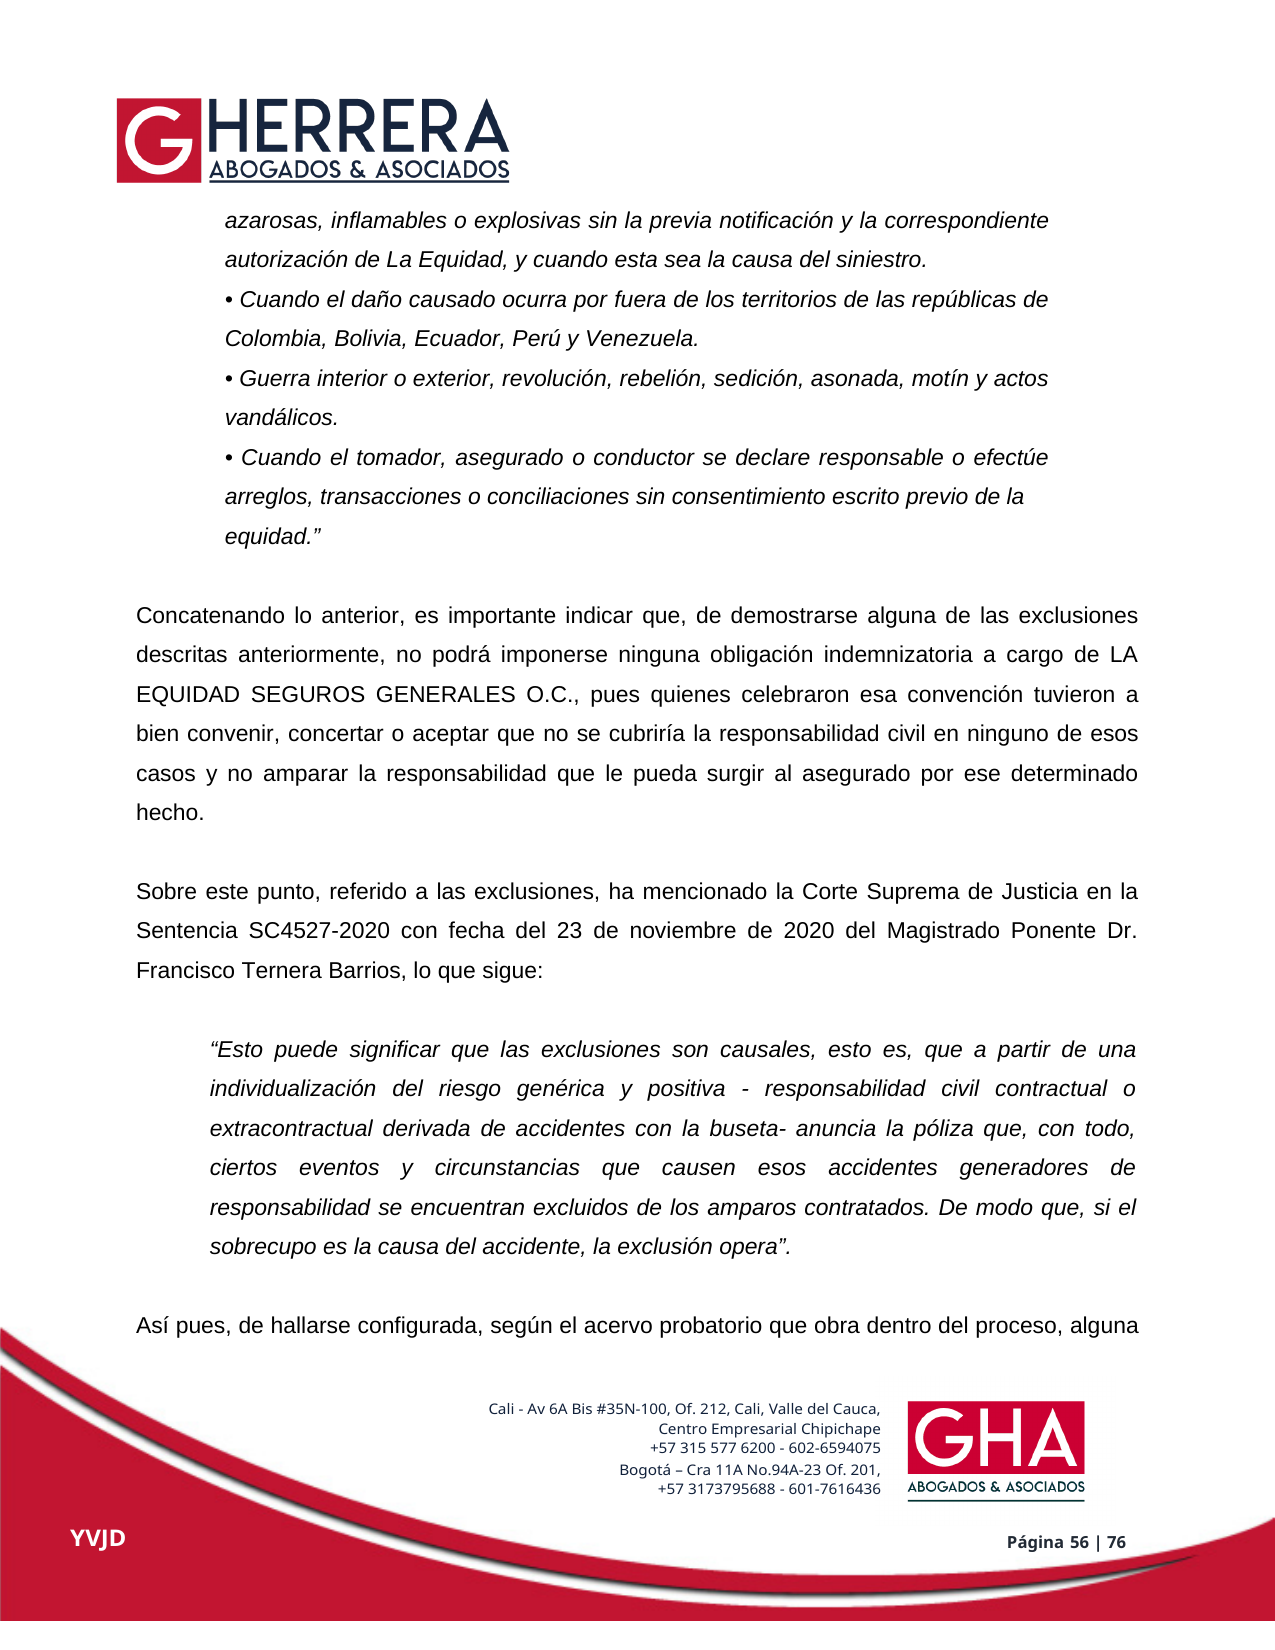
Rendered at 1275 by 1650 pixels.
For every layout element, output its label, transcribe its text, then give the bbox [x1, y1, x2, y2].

picture [96, 75, 529, 206]
text Concatenando lo anterior, es importante indicar que, de demostrarse alguna de las exclusiones descritas anteriormente, no podrá imponerse ninguna obligación indemnizatoria a cargo de LA EQUIDAD SEGUROS GENERALES O.C., pues quienes celebraron esa convención tuvieron a bien convenir, concertar o aceptar que no se cubriría la responsabilidad civil en ninguno de esos casos y no amparar la responsabilidad que le pueda surgir al asegurado por ese determinado hecho. [136, 602, 1139, 825]
text Sobre este punto, referido a las exclusiones, ha mencionado la Corte Suprema de Justicia en la Sentencia SC4527-2020 con fecha del 23 de noviembre de 2020 del Magistrado Ponente Dr. Francisco Ternera Barrios, lo que sigue: [136, 878, 1139, 983]
picture [0, 1314, 1275, 1621]
text • Guerra interior o exterior, revolución, rebelión, sedición, asonada, motín y actos vandálicos. [224, 365, 1051, 431]
text equidad.” [224, 523, 1051, 549]
text • Cuando el daño causado ocurra por fuera de los territorios de las repúblicas de Colombia, Bolivia, Ecuador, Perú y Venezuela. [224, 286, 1051, 352]
text “Esto puede significar que las exclusiones son causales, esto es, que a partir de una individualización del riesgo genérica y positiva - responsabilidad civil contractual o extracontractual derivada de accidentes con la buseta- anuncia la póliza que, con todo, ciertos eventos y circunstancias que causen esos accidentes generadores de responsabilidad se encuentran excluidos de los amparos contratados. De modo que, si el sobrecupo es la causa del accidente, la exclusión opera”. [209, 1036, 1139, 1259]
text • Cuando el tomador, asegurado o conductor se declare responsable o efectúe arreglos, transacciones o conciliaciones sin consentimiento escrito previo de la [224, 444, 1051, 509]
